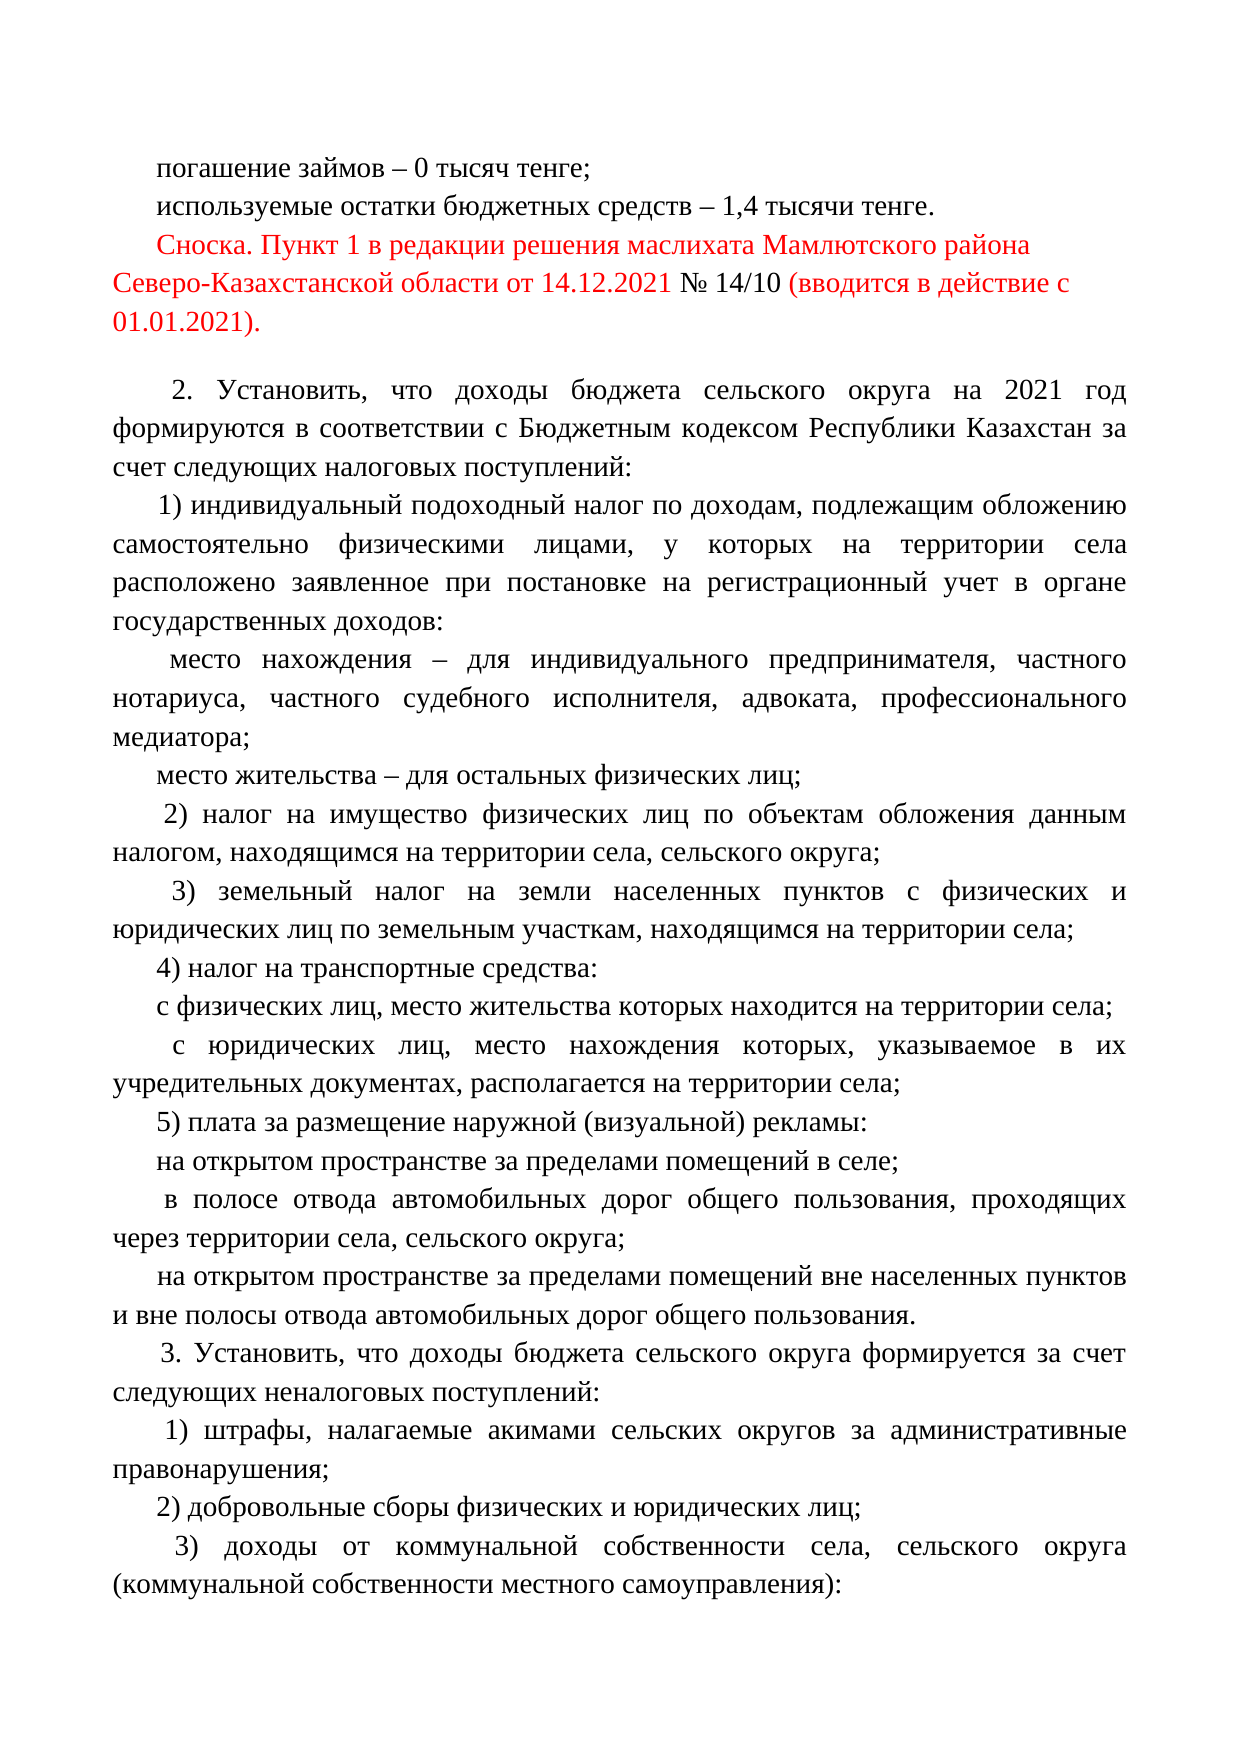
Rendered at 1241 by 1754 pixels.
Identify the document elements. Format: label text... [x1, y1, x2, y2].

text 4) налог на транспортные средства: [112, 950, 1128, 983]
text с физических лиц, место жительства которых находится на территории села; [112, 988, 1128, 1022]
text 1) штрафы, налагаемые акимами сельских округов за административные правонарушения; [112, 1412, 1128, 1484]
text 3) земельный налог на земли населенных пунктов с физических и юридических лиц по земельным участкам, находящимся на территории села; [112, 873, 1128, 945]
text с юридических лиц, место нахождения которых, указываемое в их учредительных документах, располагается на территории села; [112, 1027, 1128, 1099]
text 3) доходы от коммунальной собственности села, сельского округа (коммунальной собственности местного самоуправления): [112, 1528, 1128, 1600]
text 2) добровольные сборы физических и юридических лиц; [112, 1489, 1128, 1523]
text на открытом пространстве за пределами помещений в селе; [112, 1143, 1128, 1176]
text 2) налог на имущество физических лиц по объектам обложения данным налогом, находящимся на территории села, сельского округа; [112, 796, 1128, 868]
text в полосе отвода автомобильных дорог общего пользования, проходящих через территории села, сельского округа; [112, 1181, 1128, 1253]
text используемые остатки бюджетных средств – 1,4 тысячи тенге. [112, 188, 1128, 222]
text 3. Установить, что доходы бюджета сельского округа формируется за счет следующих неналоговых поступлений: [112, 1335, 1128, 1407]
text 2. Установить, что доходы бюджета сельского округа на 2021 год формируются в соответствии с Бюджетным кодексом Республики Казахстан за счет следующих налоговых поступлений: [112, 372, 1128, 482]
text 5) плата за размещение наружной (визуальной) рекламы: [112, 1104, 1128, 1138]
text на открытом пространстве за пределами помещений вне населенных пунктов и вне полосы отвода автомобильных дорог общего пользования. [112, 1258, 1128, 1330]
text погашение займов – 0 тысяч тенге; [112, 150, 1128, 183]
text Сноска. Пункт 1 в редакции решения маслихата Мамлютского района Северо-Казахстанской области от 14.12.2021 № 14/10 (вводится в действие с 01.01.2021). [112, 227, 1128, 368]
text место нахождения – для индивидуального предпринимателя, частного нотариуса, частного судебного исполнителя, адвоката, профессионального медиатора; [112, 642, 1128, 752]
text место жительства – для остальных физических лиц; [112, 757, 1128, 791]
text 1) индивидуальный подоходный налог по доходам, подлежащим обложению самостоятельно физическими лицами, у которых на территории села расположено заявленное при постановке на регистрационный учет в органе государственных доходов: [112, 487, 1128, 637]
